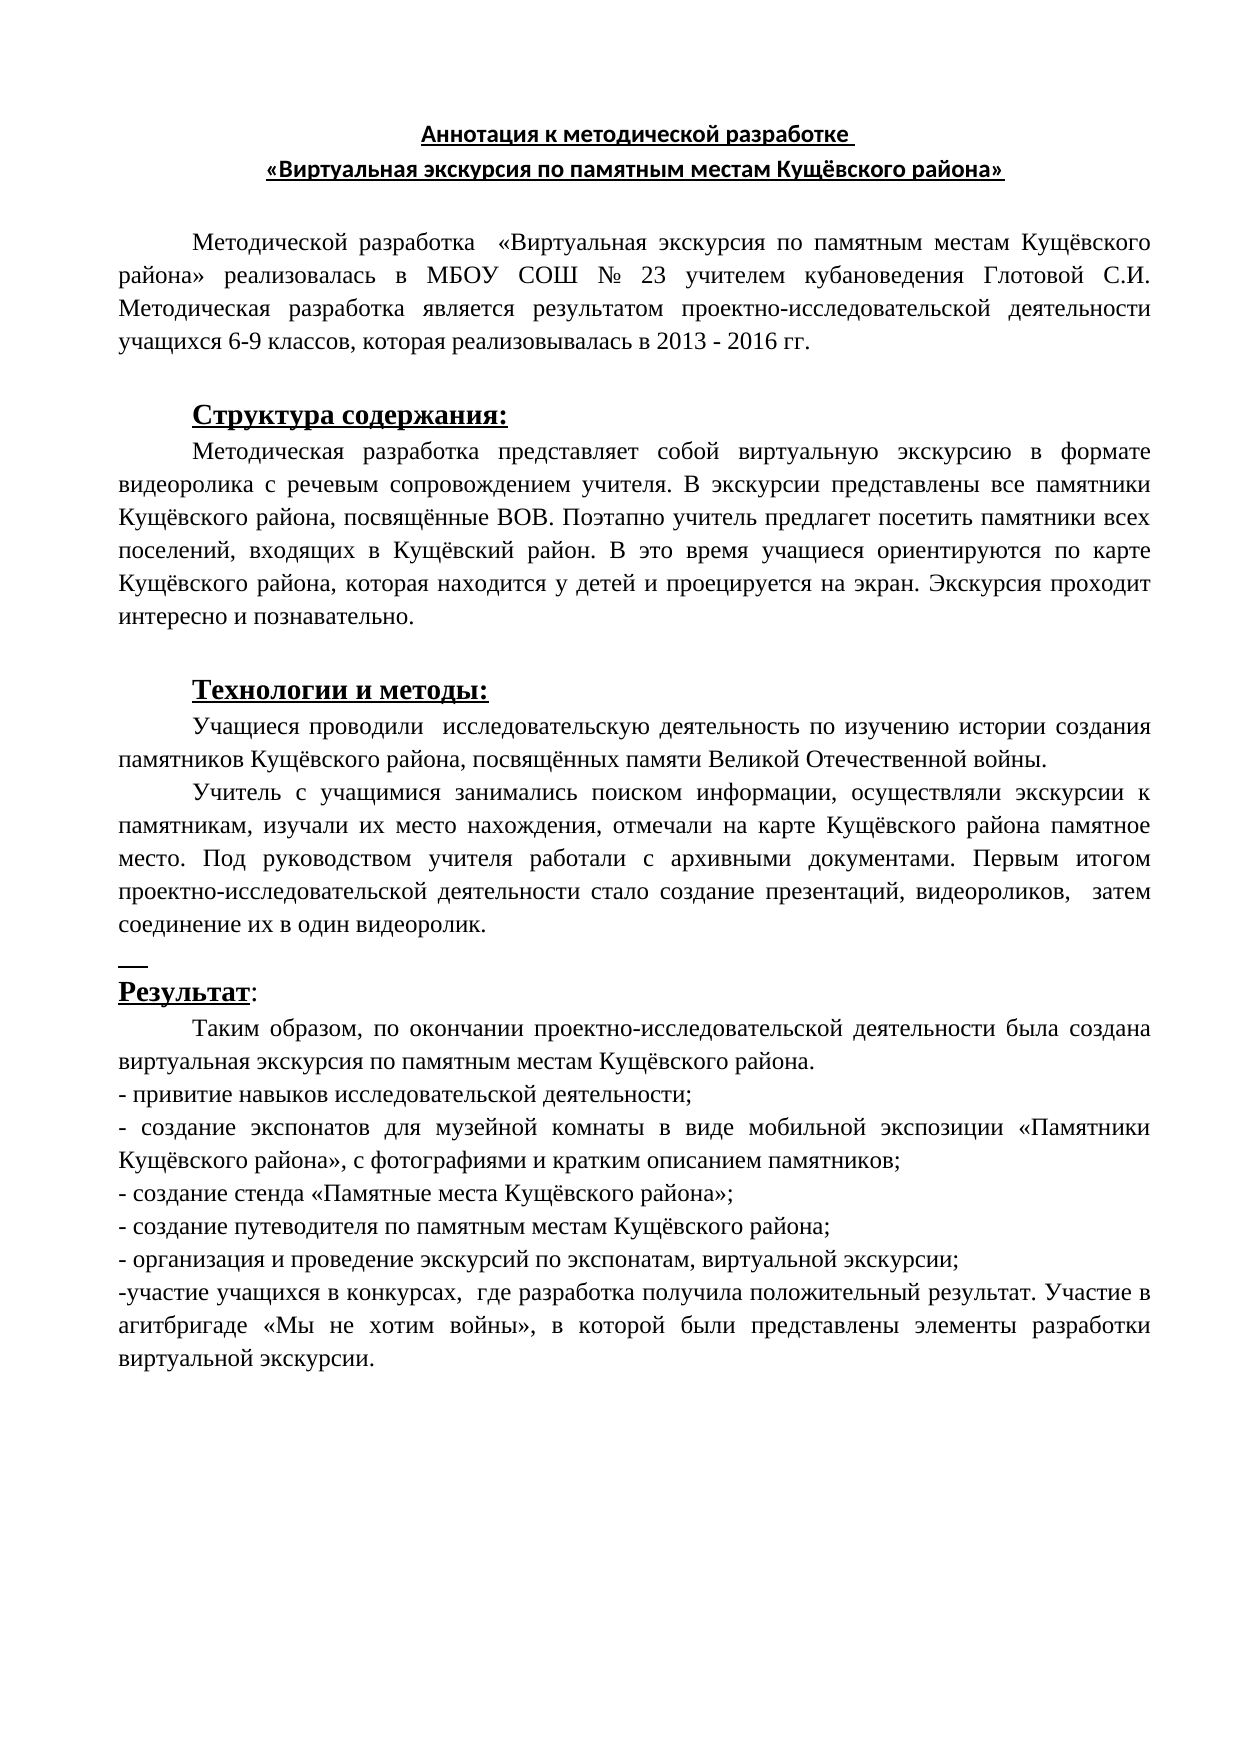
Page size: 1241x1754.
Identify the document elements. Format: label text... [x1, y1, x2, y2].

text - привитие навыков исследовательской деятельности; [118, 1079, 1152, 1108]
text - организация и проведение экскурсий по экспонатам, виртуальной экскурсии; [118, 1244, 1152, 1273]
text Таким образом, по окончании проектно-исследовательской деятельности была создана виртуальная экскурсия по памятным местам Кущёвского района. [118, 1013, 1152, 1075]
text Учащиеся проводили исследовательскую деятельность по изучению истории создания памятников Кущёвского района, посвящённых памяти Великой Отечественной войны. [118, 711, 1152, 773]
text - создание путеводителя по памятным местам Кущёвского района; [118, 1211, 1152, 1240]
text Аннотация к методической разработке [118, 118, 1152, 149]
text - создание экспонатов для музейной комнаты в виде мобильной экспозиции «Памятники Кущёвского района», с фотографиями и кратким описанием памятников; [118, 1112, 1152, 1174]
text Методической разработка «Виртуальная экскурсия по памятным местам Кущёвского района» реализовалась в МБОУ СОШ № 23 учителем кубановедения Глотовой С.И. Методическая разработка является результатом проектно-исследовательской деятельности учащихся 6-9 классов, которая реализовывалась в 2013 - 2016 гг. [118, 227, 1152, 354]
text Результат: [118, 974, 1152, 1008]
text - создание стенда «Памятные места Кущёвского района»; [118, 1178, 1152, 1207]
text «Виртуальная экскурсия по памятным местам Кущёвского района» [118, 153, 1152, 184]
text Технологии и методы: [118, 672, 1152, 706]
text Структура содержания: [118, 397, 1152, 431]
text -участие учащихся в конкурсах, где разработка получила положительный результат. Участие в агитбригаде «Мы не хотим войны», в которой были представлены элементы разработки виртуальной экскурсии. [118, 1277, 1152, 1372]
text Учитель с учащимися занимались поиском информации, осуществляли экскурсии к памятникам, изучали их место нахождения, отмечали на карте Кущёвского района памятное место. Под руководством учителя работали с архивными документами. Первым итогом проектно-исследовательской деятельности стало создание презентаций, видеороликов, затем соединение их в один видеоролик. [118, 777, 1152, 938]
text Методическая разработка представляет собой виртуальную экскурсию в формате видеоролика с речевым сопровождением учителя. В экскурсии представлены все памятники Кущёвского района, посвящённые ВОВ. Поэтапно учитель предлагет посетить памятники всех поселений, входящих в Кущёвский район. В это время учащиеся ориентируются по карте Кущёвского района, которая находится у детей и проецируется на экран. Экскурсия проходит интересно и познавательно. [118, 436, 1152, 630]
